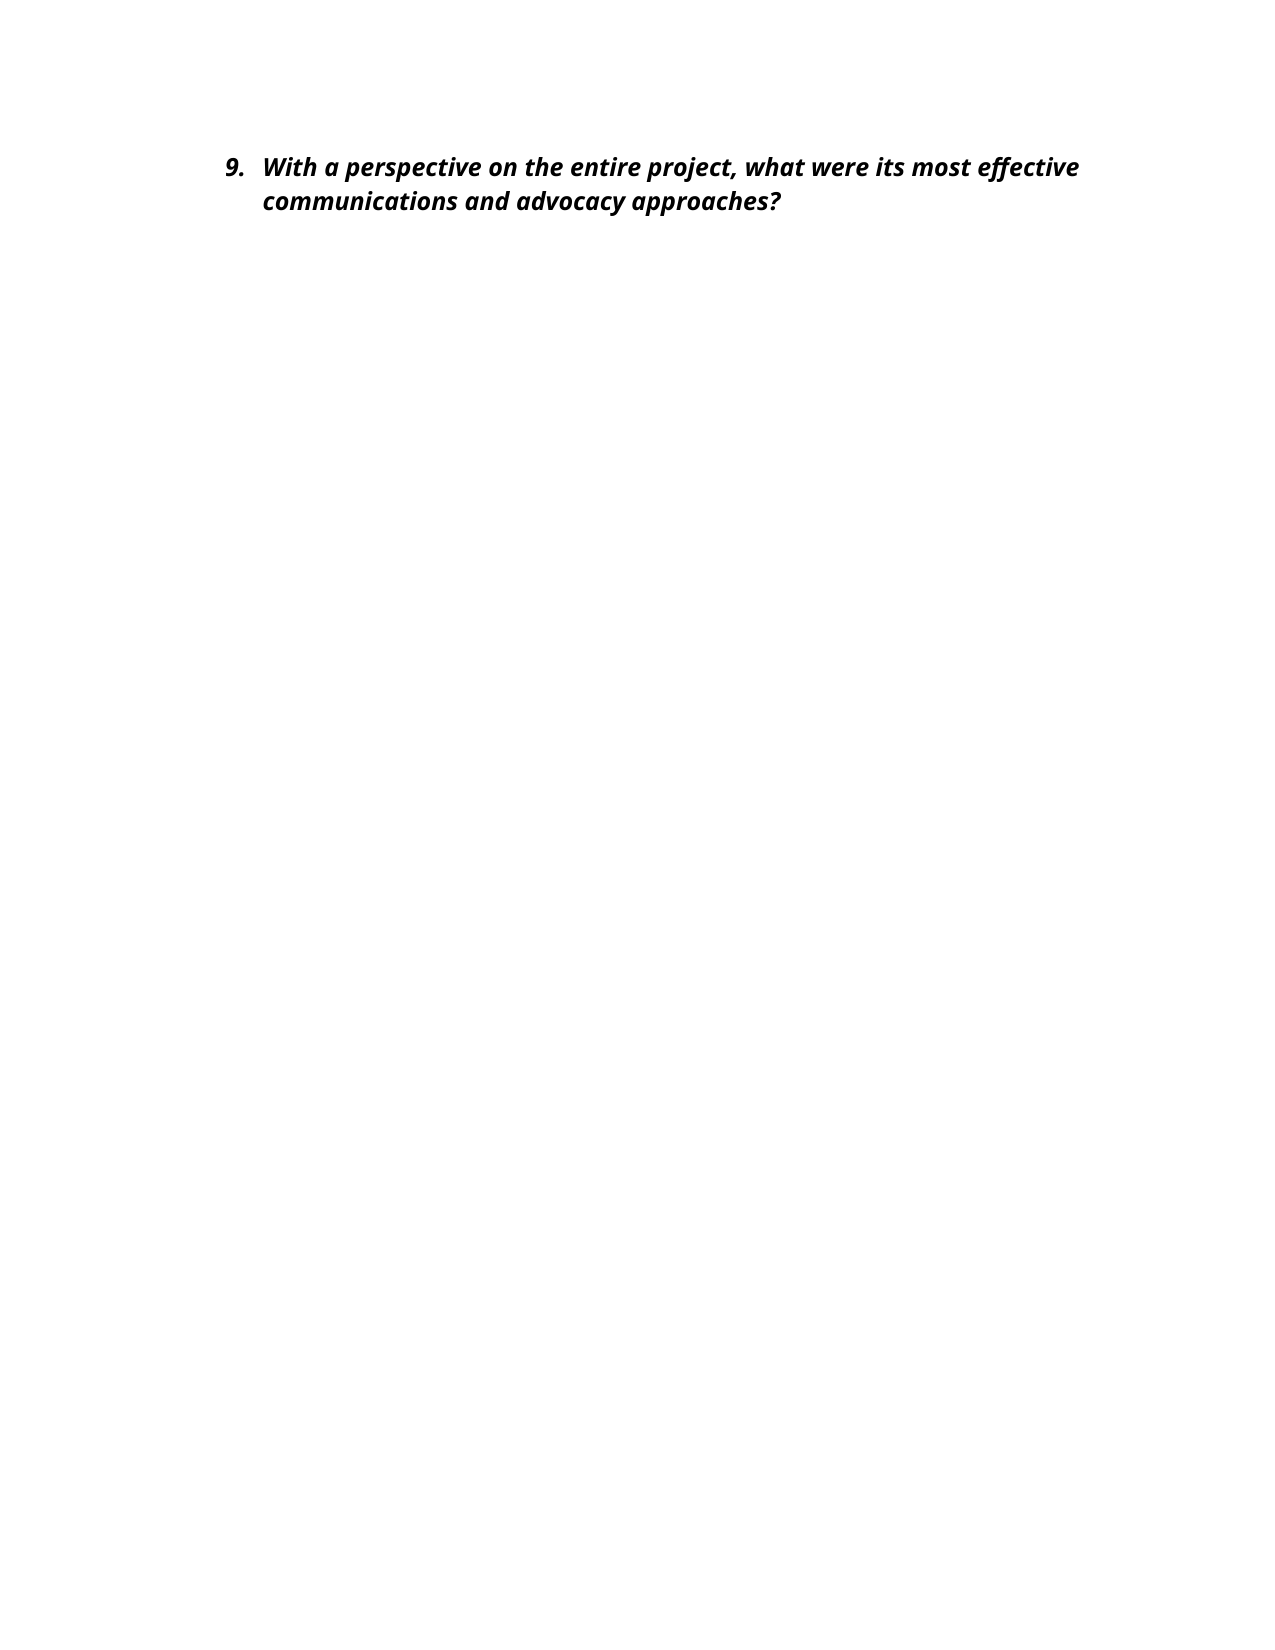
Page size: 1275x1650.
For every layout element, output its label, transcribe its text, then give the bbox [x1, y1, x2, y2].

list With a perspective on the entire project, what were its most effective communications and advocacy approaches? [225, 150, 1087, 218]
